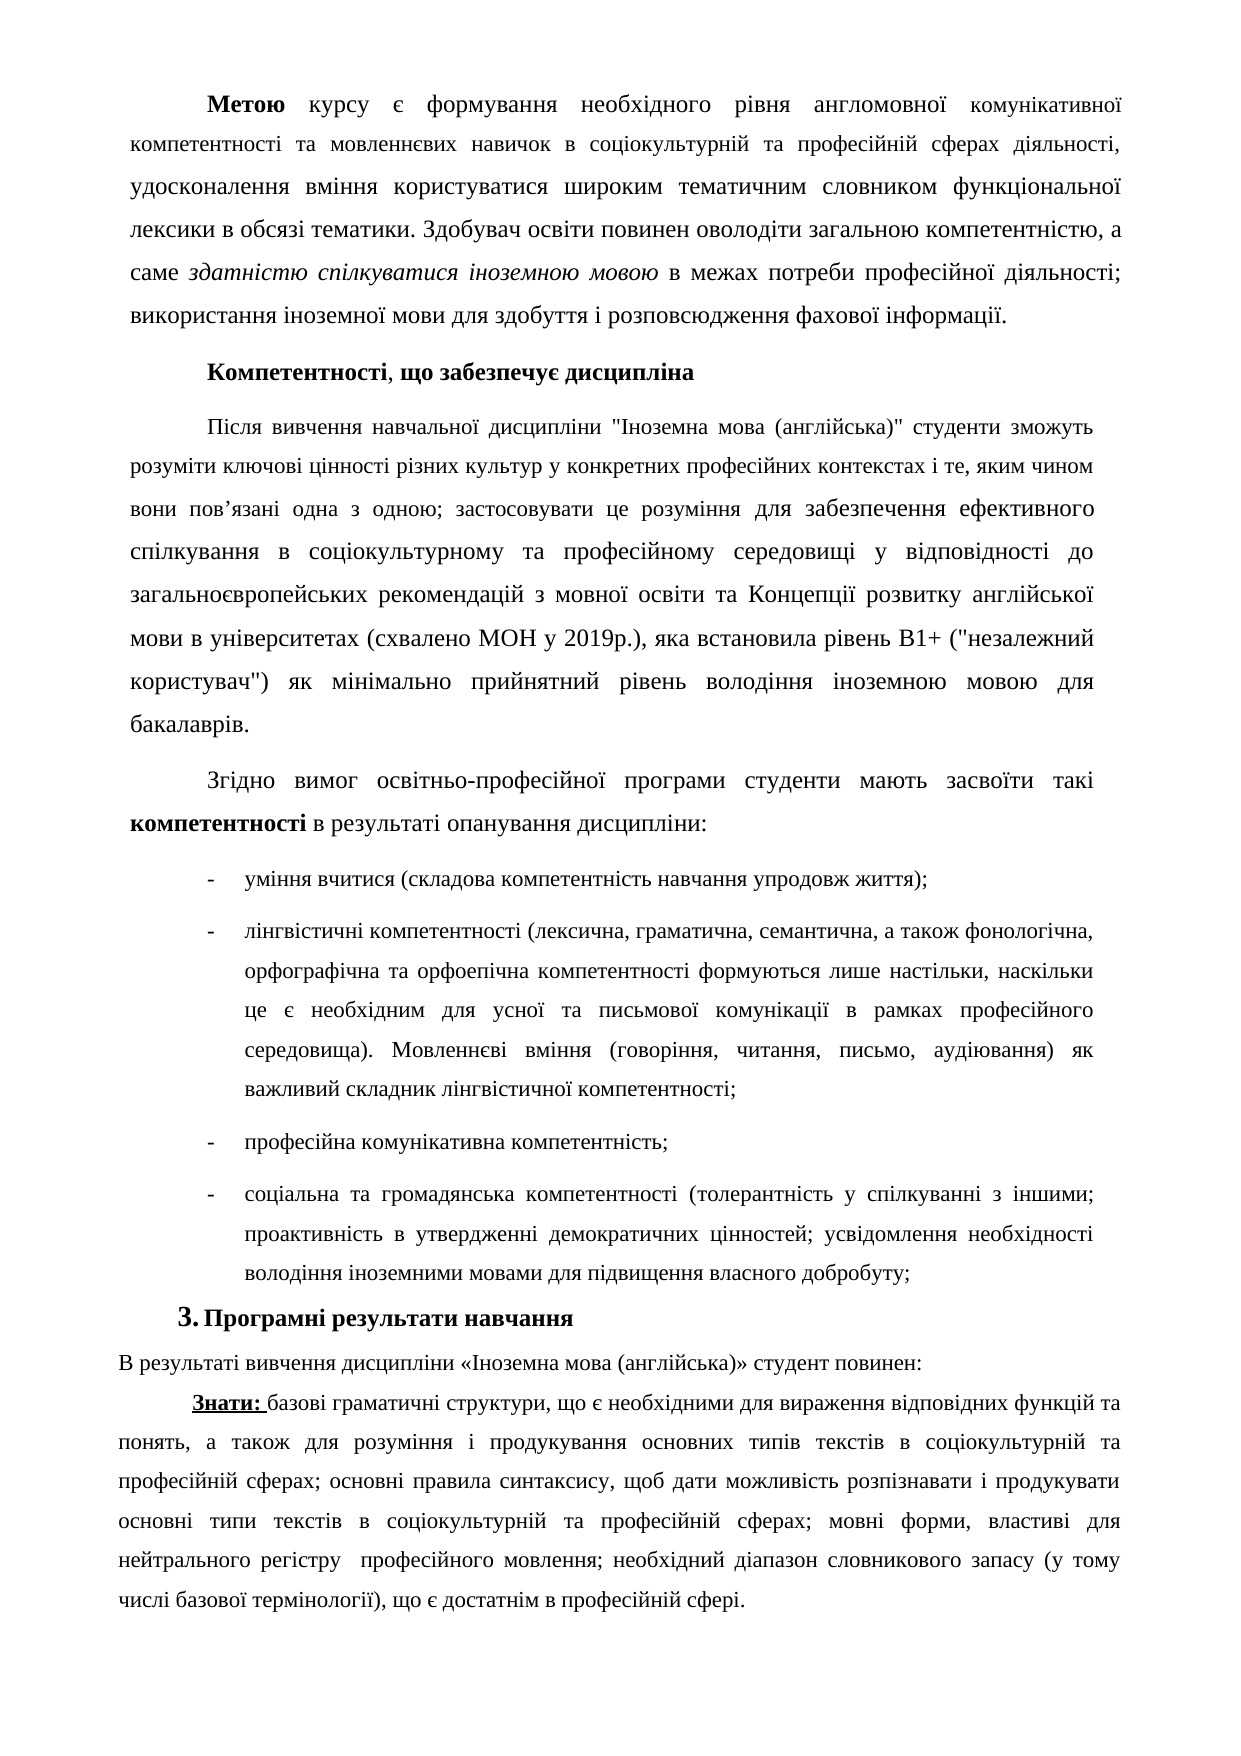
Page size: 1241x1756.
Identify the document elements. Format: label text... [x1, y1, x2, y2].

text В результаті вивчення дисципліни «Іноземна мова (англійська)» студент повинен: [118, 1349, 1122, 1375]
list уміння вчитися (складова компетентність навчання упродовж життя); [207, 864, 1095, 891]
list професійна комунікативна компетентність; [207, 1128, 1095, 1154]
text Після вивчення навчальної дисципліни "Іноземна мова (англійська)" студенти зможуть розуміти ключові цінності різних культур у конкретних професійних контекстах і те, яким чином вони пов’язані одна з одною; застосовувати це розуміння для забезпечення ефективного спілкування в соціокультурному та професійному середовищі у відповідності до загальноєвропейських рекомендацій з мовної освіти та Концепції розвитку англійської мови в університетах (схвалено МОН у 2019р.), яка встановила рівень В1+ ("незалежний користувач") як мінімально прийнятний рівень володіння іноземною мовою для бакалаврів. [130, 413, 1095, 738]
text Компетентності, що забезпечує дисципліна [130, 357, 1122, 386]
list Програмні результати навчання [130, 1299, 1122, 1332]
text Метою курсу є формування необхідного рівня англомовної комунікативної компетентності та мовленнєвих навичок в соціокультурній та професійній сферах діяльності, удосконалення вміння користуватися широким тематичним словником функціональної лексики в обсязі тематики. Здобувач освіти повинен оволодіти загальною компетентністю, а саме здатністю спілкуватися іноземною мовою в межах потреби професійної діяльності; використання іноземної мови для здобуття і розповсюдження фахової інформації. [130, 89, 1122, 329]
text Знати: базові граматичні структури, що є необхідними для вираження відповідних функцій та понять, а також для розуміння і продукування основних типів текстів в соціокультурній та професійній сферах; основні правила синтаксису, щоб дати можливість розпізнавати і продукувати основні типи текстів в соціокультурній та професійній сферах; мовнi форми, властиві для нейтрального регістру професійного мовлення; необхідний діапазон словникового запасу (у тому числі базової термінології), що є достатнім в професійній сфері. [118, 1388, 1122, 1612]
list лінгвістичні компетентності (лексична, граматична, семантична, а також фонологічна, орфографічна та орфоепічна компетентності формуються лише настільки, наскільки це є необхідним для усної та письмової комунікації в рамках професійного середовища). Мовленнєві вміння (говоріння, читання, письмо, аудіювання) як важливий складник лінгвістичної компетентності; [207, 917, 1095, 1101]
list соціальна та громадянська компетентності (толерантність у спілкуванні з іншими; проактивність в утвердженні демократичних цінностей; усвідомлення необхідності володіння іноземними мовами для підвищення власного добробуту; [207, 1180, 1095, 1286]
text Згідно вимог освітньо-професійної програми студенти мають засвоїти такі компетентності в результаті опанування дисципліни: [130, 765, 1095, 837]
